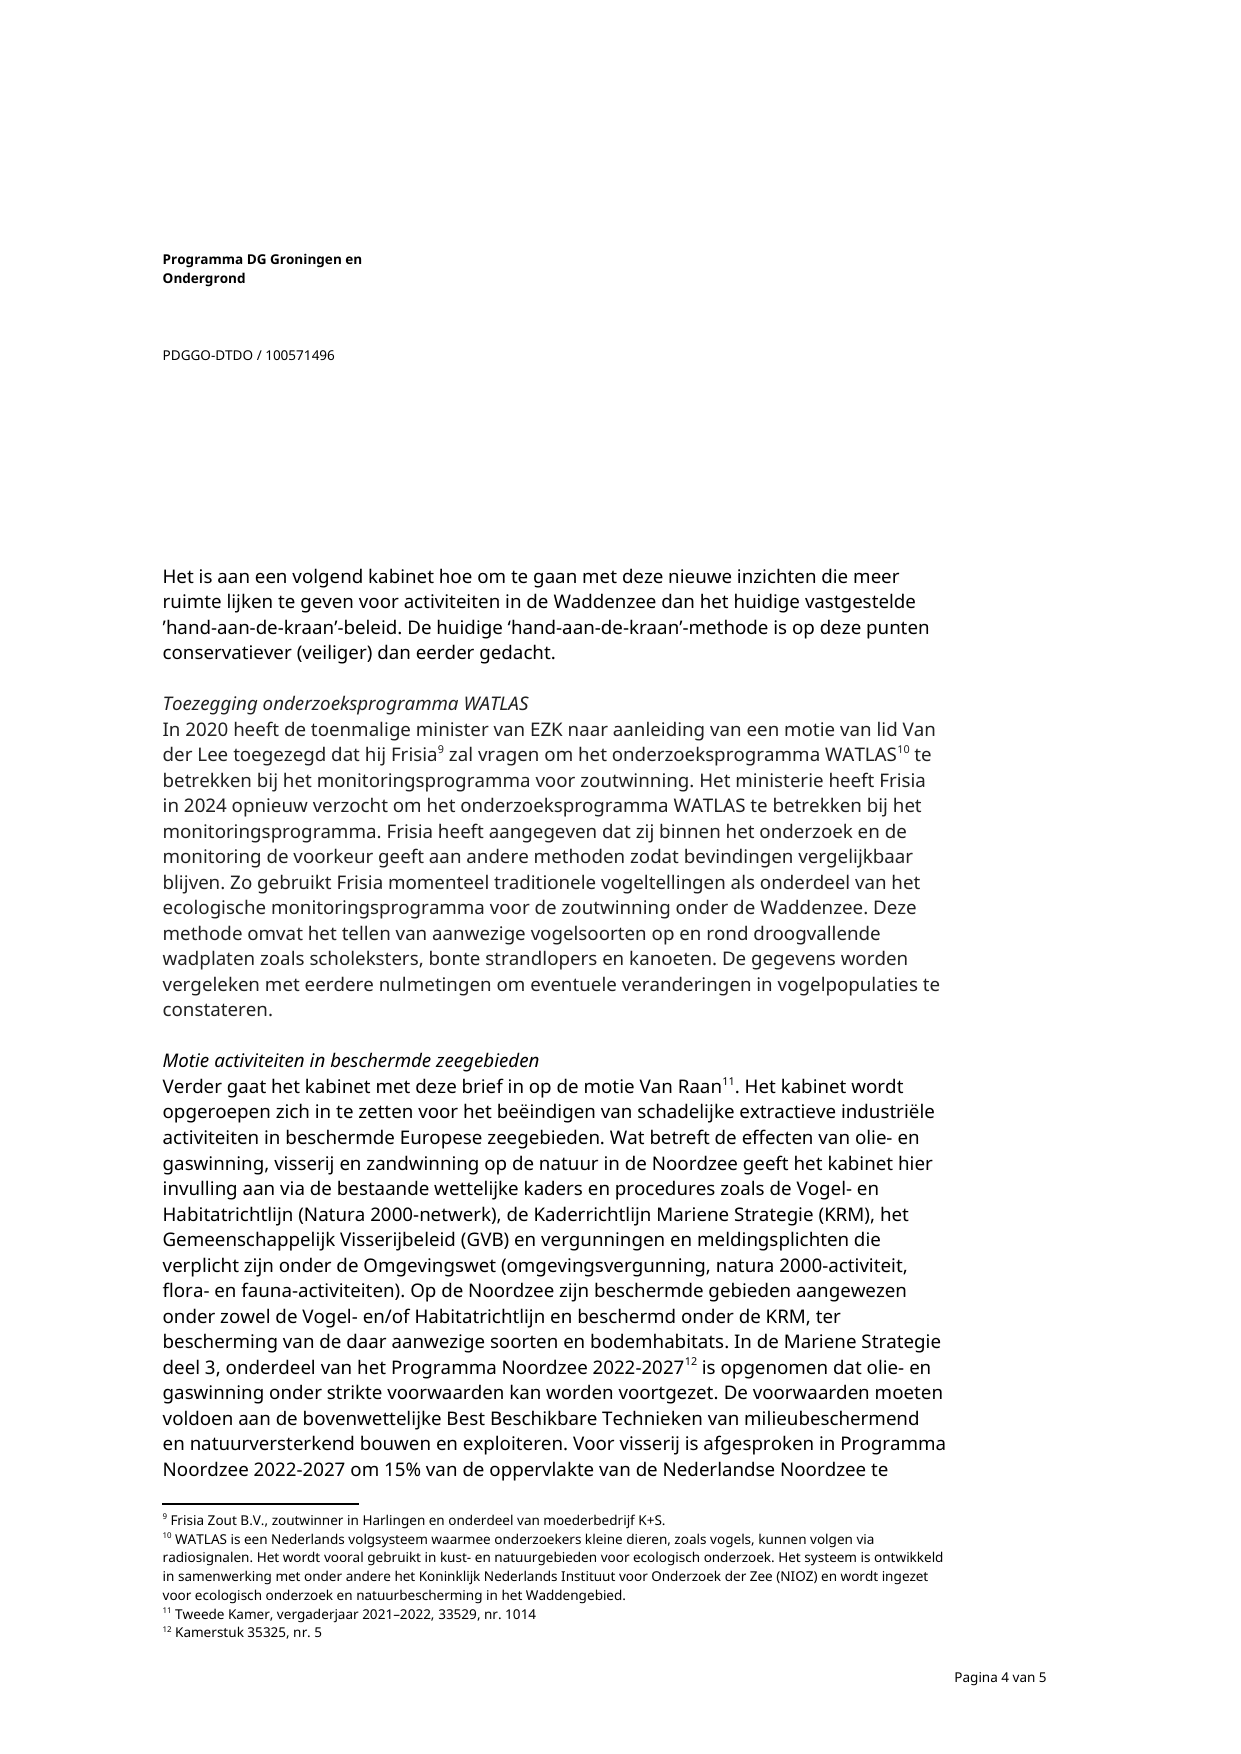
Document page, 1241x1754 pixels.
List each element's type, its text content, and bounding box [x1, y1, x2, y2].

text Verder gaat het kabinet met deze brief in op de motie Van Raan. Het kabinet wordt opgeroepen zich in te zetten voor het beëindigen van schadelijke extractieve industriële activiteiten in beschermde Europese zeegebieden. Wat betreft de effecten van olie- en gaswinning, visserij en zandwinning op de natuur in de Noordzee geeft het kabinet hier invulling aan via de bestaande wettelijke kaders en procedures zoals de Vogel- en Habitatrichtlijn (Natura 2000-netwerk), de Kaderrichtlijn Mariene Strategie (KRM), het Gemeenschappelijk Visserijbeleid (GVB) en vergunningen en meldingsplichten die verplicht zijn onder de Omgevingswet (omgevingsvergunning, natura 2000-activiteit, flora- en fauna-activiteiten). Op de Noordzee zijn beschermde gebieden aangewezen onder zowel de Vogel- en/of Habitatrichtlijn en beschermd onder de KRM, ter bescherming van de daar aanwezige soorten en bodemhabitats. In de Mariene Strategie deel 3, onderdeel van het Programma Noordzee 2022-2027 is opgenomen dat olie- en gaswinning onder strikte voorwaarden kan worden voortgezet. De voorwaarden moeten voldoen aan de bovenwettelijke Best Beschikbare Technieken van milieubeschermend en natuurversterkend bouwen en exploiteren. Voor visserij is afgesproken in Programma Noordzee 2022-2027 om 15% van de oppervlakte van de Nederlandse Noordzee te vrijwaren van bodemvisserij in beschermde gebieden. Op dit moment is ca. 5% hiervan gerealiseerd, het streven is om voor 2030 dit te verhogen naar de 15%. Hiervoor moet een Europese procedure worden doorlopen omdat visserij een Europese competentie is. Daarnaast is de kennisopgave opgenomen om de noodzaak van aanvullende maatregelen voor andere activiteiten dan visserij in deze gebieden te onderzoeken. Dit wordt uitgewerkt in de planperiode van 2022-2027. Omdat Natura 2000 en KRM Europese juridische kaders zijn, gelden de hieruit volgende verplichtingen ook voor de andere Europese lidstaten. Verder blijft het kabinet zich ook in het kader van het OSPAR-verdrag op internationaal niveau inzetten voor het toepassen van best beschikbare milieutechnieken bij olie- en gaswinning. [162, 1073, 947, 1482]
text Toezegging onderzoeksprogramma WATLAS [162, 691, 947, 716]
text In 2020 heeft de toenmalige minister van EZK naar aanleiding van een motie van lid Van der Lee toegezegd dat hij Frisia zal vragen om het onderzoeksprogramma WATLAS te betrekken bij het monitoringsprogramma voor zoutwinning. Het ministerie heeft Frisia in 2024 opnieuw verzocht om het onderzoeksprogramma WATLAS te betrekken bij het monitoringsprogramma. Frisia heeft aangegeven dat zij binnen het onderzoek en de monitoring de voorkeur geeft aan andere methoden zodat bevindingen vergelijkbaar blijven. Zo gebruikt Frisia momenteel traditionele vogeltellingen als onderdeel van het ecologische monitoringsprogramma voor de zoutwinning onder de Waddenzee. Deze methode omvat het tellen van aanwezige vogelsoorten op en rond droogvallende wadplaten zoals scholeksters, bonte strandlopers en kanoeten. De gegevens worden vergeleken met eerdere nulmetingen om eventuele veranderingen in vogelpopulaties te constateren. [162, 716, 947, 1022]
text Motie activiteiten in beschermde zeegebieden [162, 1048, 947, 1073]
text Het is aan een volgend kabinet hoe om te gaan met deze nieuwe inzichten die meer ruimte lijken te geven voor activiteiten in de Waddenzee dan het huidige vastgestelde ’hand-aan-de-kraan’-beleid. De huidige ‘hand-aan-de-kraan’-methode is op deze punten conservatiever (veiliger) dan eerder gedacht. [162, 563, 947, 665]
